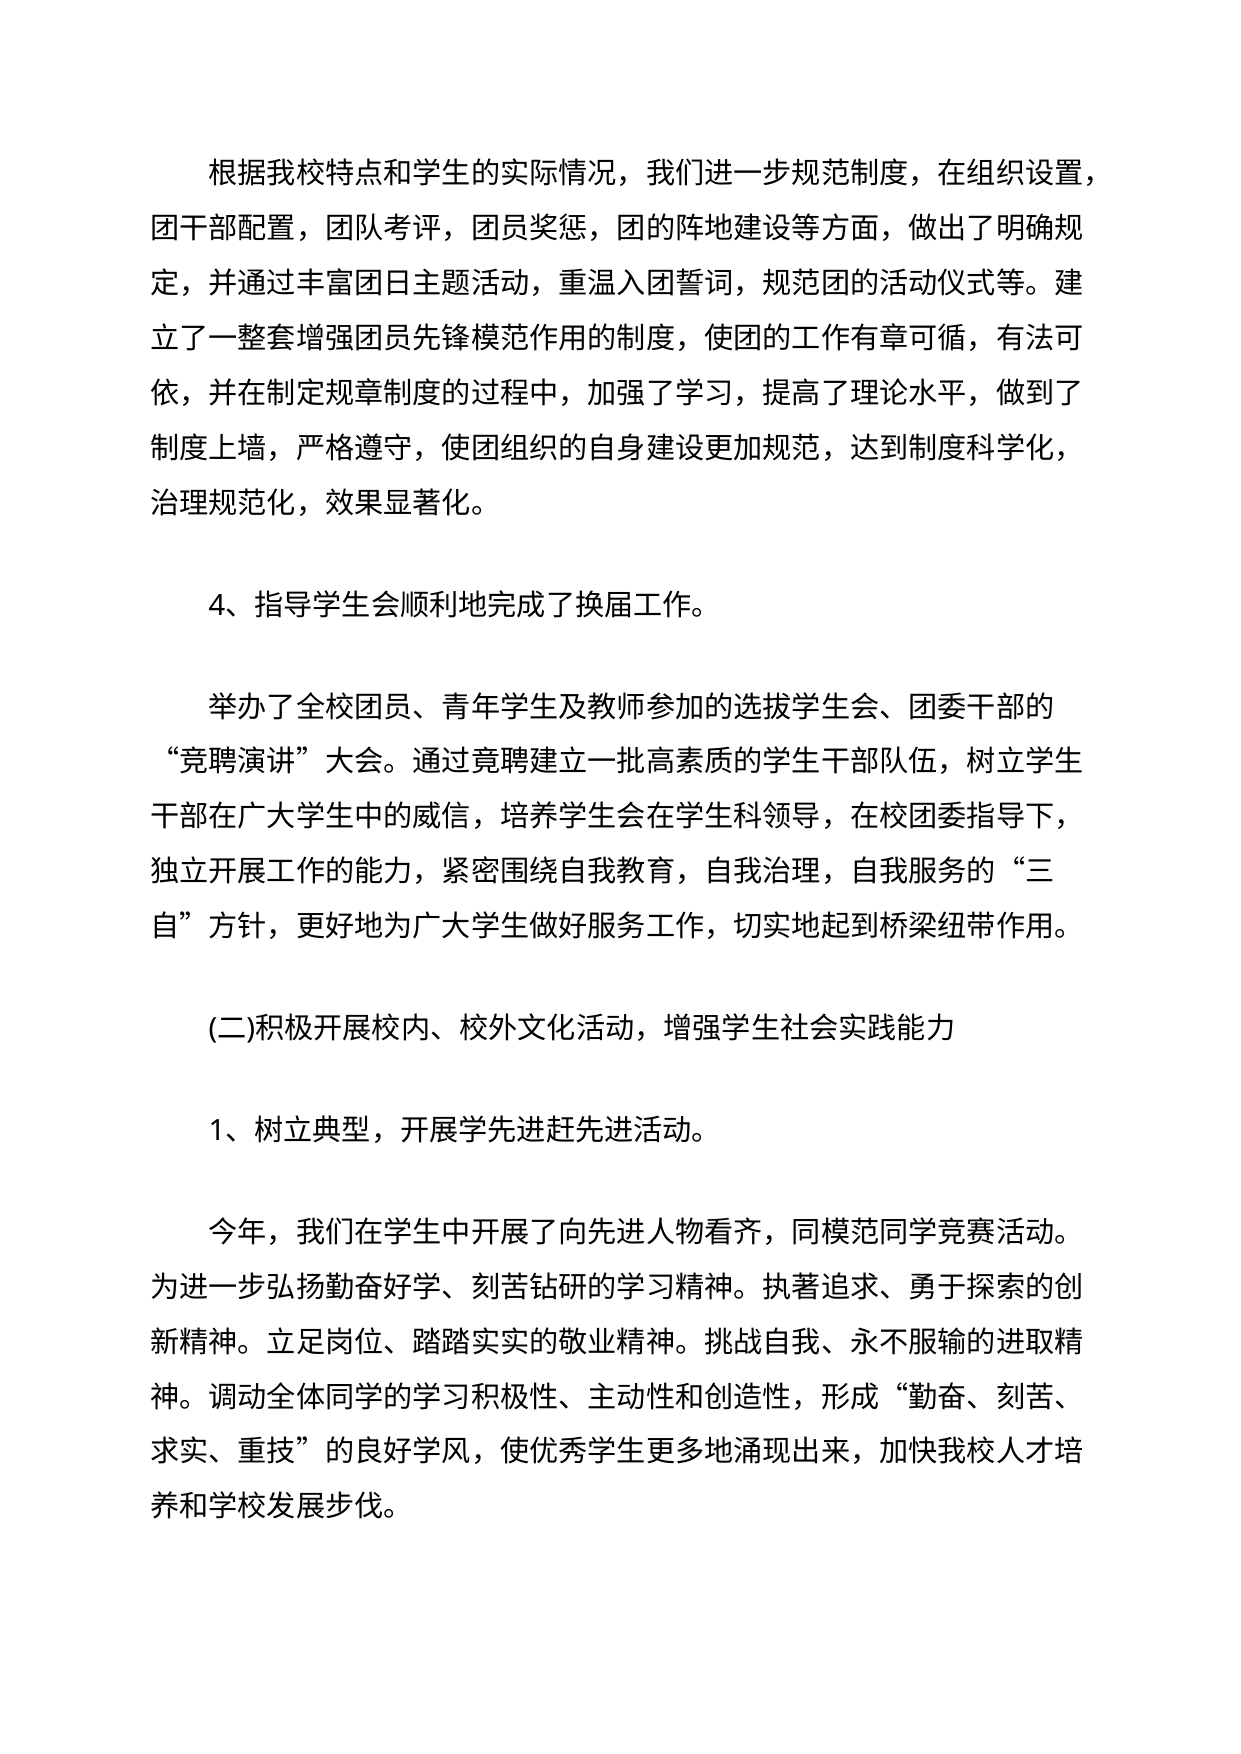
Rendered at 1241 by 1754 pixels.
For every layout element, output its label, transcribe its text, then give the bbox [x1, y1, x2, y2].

text 1、树立典型，开展学先进赶先进活动。 [150, 1106, 1090, 1149]
text 根据我校特点和学生的实际情况，我们进一步规范制度，在组织设置，团干部配置，团队考评，团员奖惩，团的阵地建设等方面，做出了明确规定，并通过丰富团日主题活动，重温入团誓词，规范团的活动仪式等。建立了一整套增强团员先锋模范作用的制度，使团的工作有章可循，有法可依，并在制定规章制度的过程中，加强了学习，提高了理论水平，做到了制度上墙，严格遵守，使团组织的自身建设更加规范，达到制度科学化，治理规范化，效果显著化。 [150, 150, 1090, 522]
text 今年，我们在学生中开展了向先进人物看齐，同模范同学竞赛活动。为进一步弘扬勤奋好学、刻苦钻研的学习精神。执著追求、勇于探索的创新精神。立足岗位、踏踏实实的敬业精神。挑战自我、永不服输的进取精神。调动全体同学的学习积极性、主动性和创造性，形成“勤奋、刻苦、求实、重技”的良好学风，使优秀学生更多地涌现出来，加快我校人才培养和学校发展步伐。 [150, 1208, 1090, 1525]
text 举办了全校团员、青年学生及教师参加的选拔学生会、团委干部的“竞聘演讲”大会。通过竟聘建立一批高素质的学生干部队伍，树立学生干部在广大学生中的威信，培养学生会在学生科领导，在校团委指导下，独立开展工作的能力，紧密围绕自我教育，自我治理，自我服务的“三自”方针，更好地为广大学生做好服务工作，切实地起到桥梁纽带作用。 [150, 683, 1090, 945]
text (二)积极开展校内、校外文化活动，增强学生社会实践能力 [150, 1004, 1090, 1047]
text 4、指导学生会顺利地完成了换届工作。 [150, 581, 1090, 623]
